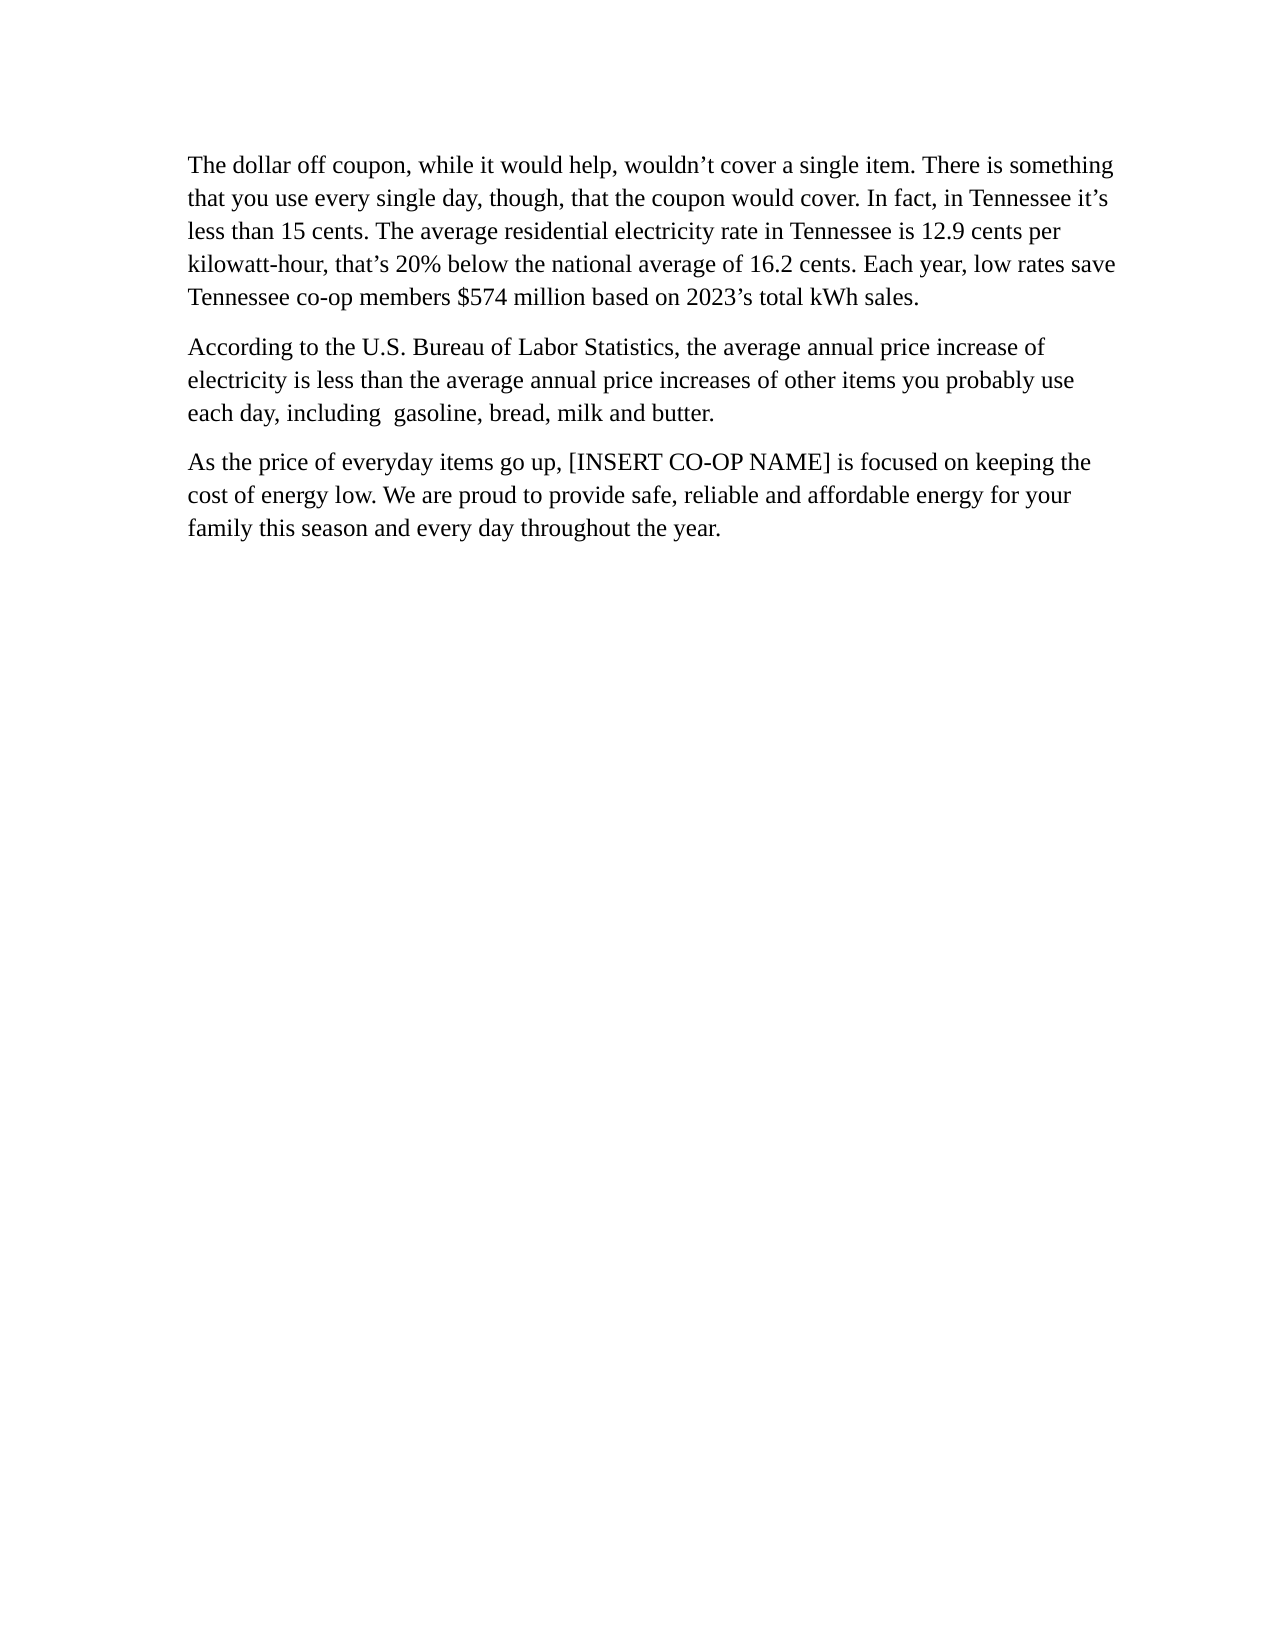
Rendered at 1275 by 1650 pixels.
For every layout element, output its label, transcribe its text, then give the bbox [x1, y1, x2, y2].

text The dollar off coupon, while it would help, wouldn’t cover a single item. There is something that you use every single day, though, that the coupon would cover. In fact, in Tennessee it’s less than 15 cents. The average residential electricity rate in Tennessee is 12.9 cents per kilowatt-hour, that’s 20% below the national average of 16.2 cents. Each year, low rates save Tennessee co-op members $574 million based on 2023’s total kWh sales. [187, 150, 1125, 311]
text As the price of everyday items go up, [INSERT CO-OP NAME] is focused on keeping the cost of energy low. We are proud to provide safe, reliable and affordable energy for your family this season and every day throughout the year. [187, 447, 1125, 542]
text According to the U.S. Bureau of Labor Statistics, the average annual price increase of electricity is less than the average annual price increases of other items you probably use each day, including gasoline, bread, milk and butter. [187, 332, 1125, 427]
